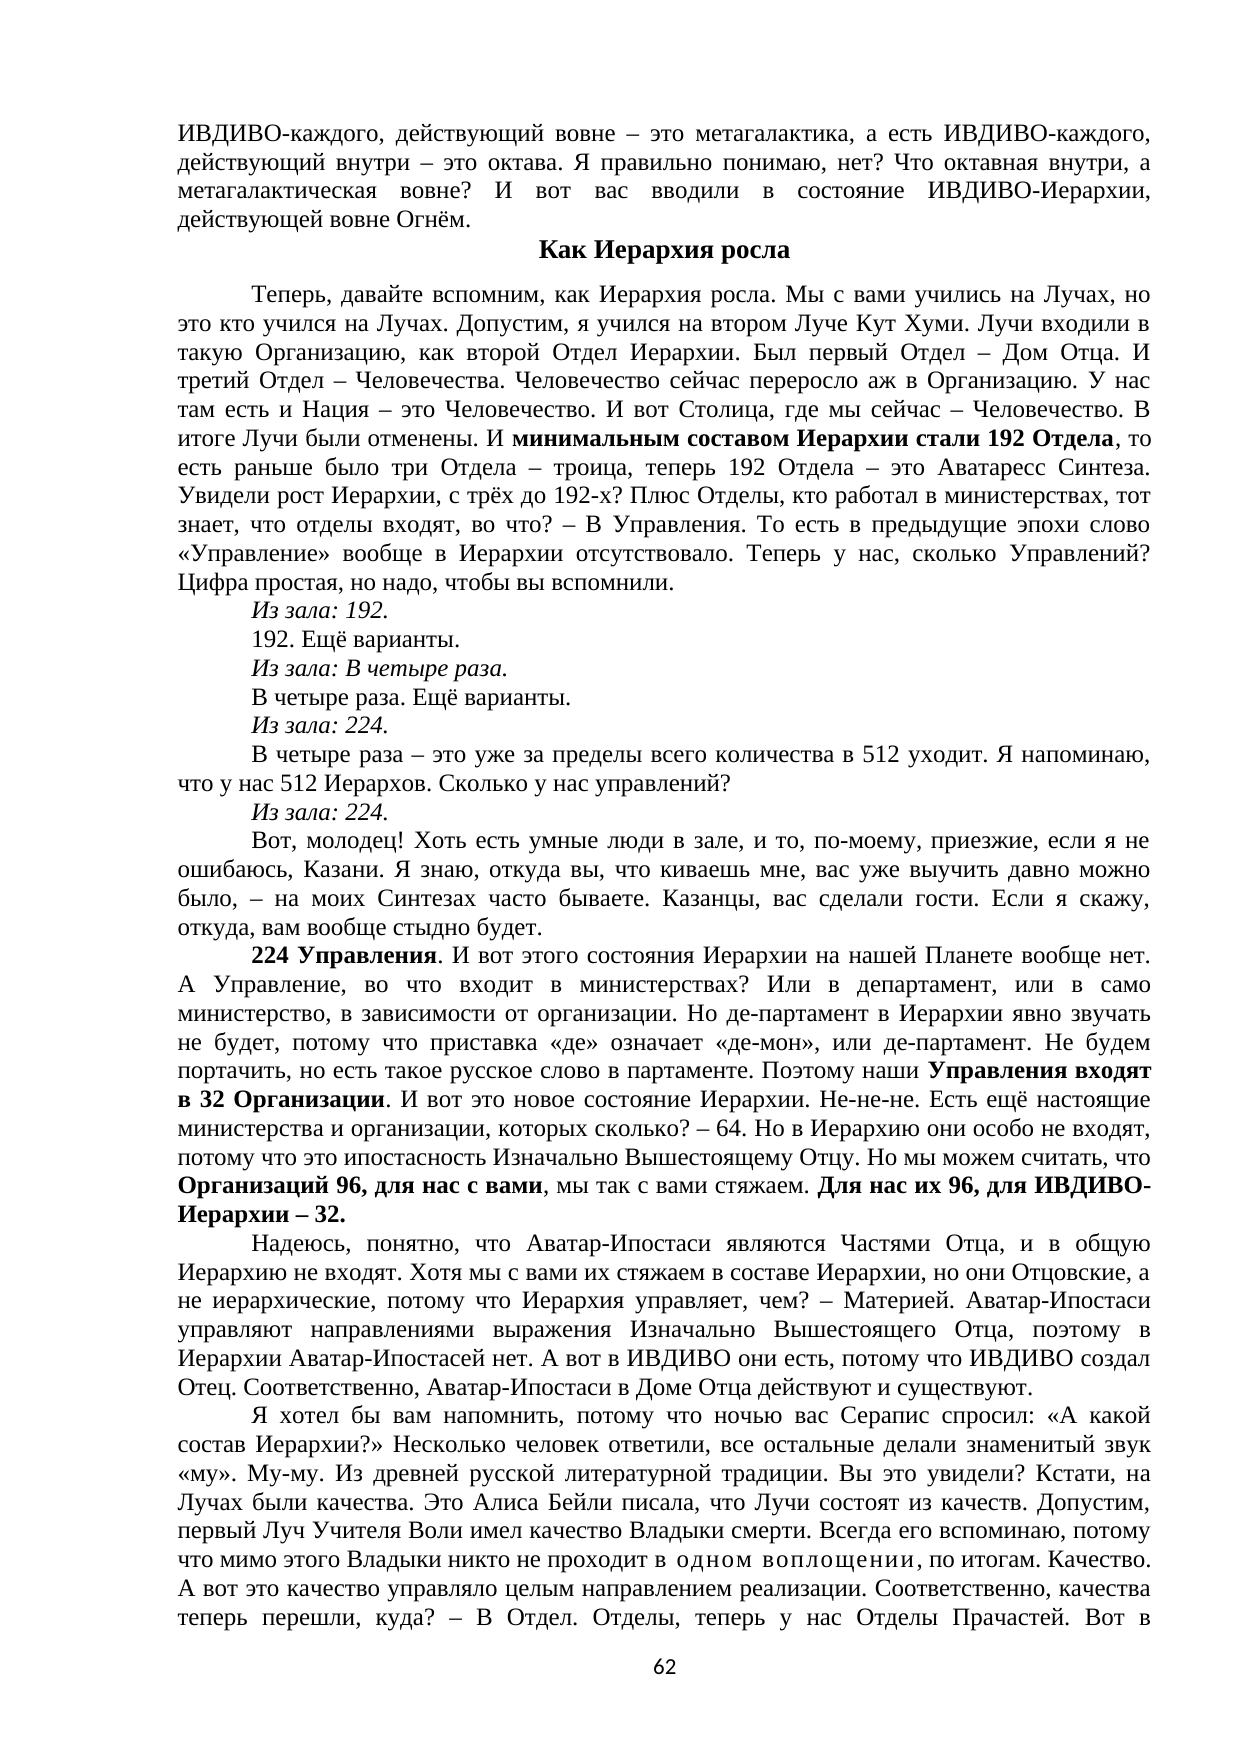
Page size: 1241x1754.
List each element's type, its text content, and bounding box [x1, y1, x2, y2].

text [177, 1400, 1152, 1630]
text Теперь, давайте вспомним, как Иерархия росла. Мы с вами учились на Лучах, но это кто учился на Лучах. Допустим, я учился на втором Луче Кут Хуми. Лучи входили в такую Организацию, как второй Отдел Иерархии. Был первый Отдел – Дом Отца. И третий Отдел – Человечества. Человечество сейчас переросло аж в Организацию. У нас там есть и Нация – это Человечество. И вот Столица, где мы сейчас – Человечество. В итоге Лучи были отменены. И минимальным составом Иерархии стали 192 Отдела, то есть раньше было три Отдела – троица, теперь 192 Отдела – это Аватаресс Синтеза. Увидели рост Иерархии, с трёх до 192-х? Плюс Отделы, кто работал в министерствах, тот знает, что отделы входят, во что? – В Управления. То есть в предыдущие эпохи слово «Управление» вообще в Иерархии отсутствовало. Теперь у нас, сколько Управлений? Цифра простая, но надо, чтобы вы вспомнили. [177, 279, 1152, 595]
text Надеюсь, понятно, что Аватар-Ипостаси являются Частями Отца, и в общую Иерархию не входят. Хотя мы с вами их стяжаем в составе Иерархии, но они Отцовские, а не иерархические, потому что Иерархия управляет, чем? – Материей. Аватар-Ипостаси управляют направлениями выражения Изначально Вышестоящего Отца, поэтому в Иерархии Аватар-Ипостасей нет. А вот в ИВДИВО они есть, потому что ИВДИВО создал Отец. Соответственно, Аватар-Ипостаси в Доме Отца действуют и существуют. [177, 1228, 1152, 1400]
text 192. Ещё варианты. [177, 624, 1152, 653]
text 224 Управления. И вот этого состояния Иерархии на нашей Планете вообще нет. А Управление, во что входит в министерствах? Или в департамент, или в само министерство, в зависимости от организации. Но де-партамент в Иерархии явно звучать не будет, потому что приставка «де» означает «де-мон», или де-партамент. Не будем портачить, но есть такое русское слово в партаменте. Поэтому наши Управления входят в 32 Организации. И вот это новое состояние Иерархии. Не-не-не. Есть ещё настоящие министерства и организации, которых сколько? – 64. Но в Иерархию они особо не входят, потому что это ипостасность Изначально Вышестоящему Отцу. Но мы можем считать, что Организаций 96, для нас с вами, мы так с вами стяжаем. Для нас их 96, для ИВДИВО-Иерархии – 32. [177, 940, 1152, 1228]
text Вот, молодец! Хоть есть умные люди в зале, и то, по-моему, приезжие, если я не ошибаюсь, Казани. Я знаю, откуда вы, что киваешь мне, вас уже выучить давно можно было, – на моих Синтезах часто бываете. Казанцы, вас сделали гости. Если я скажу, откуда, вам вообще стыдно будет. [177, 825, 1152, 940]
text Из зала: 224. [177, 797, 1152, 825]
text Как Иерархия росла [177, 233, 1152, 264]
text Из зала: 224. [177, 710, 1152, 739]
text Из зала: 192. [177, 595, 1152, 624]
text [177, 118, 1152, 233]
text Из зала: В четыре раза. [177, 653, 1152, 682]
text В четыре раза. Ещё варианты. [177, 682, 1152, 710]
text В четыре раза – это уже за пределы всего количества в 512 уходит. Я напоминаю, что у нас 512 Иерархов. Сколько у нас управлений? [177, 739, 1152, 797]
